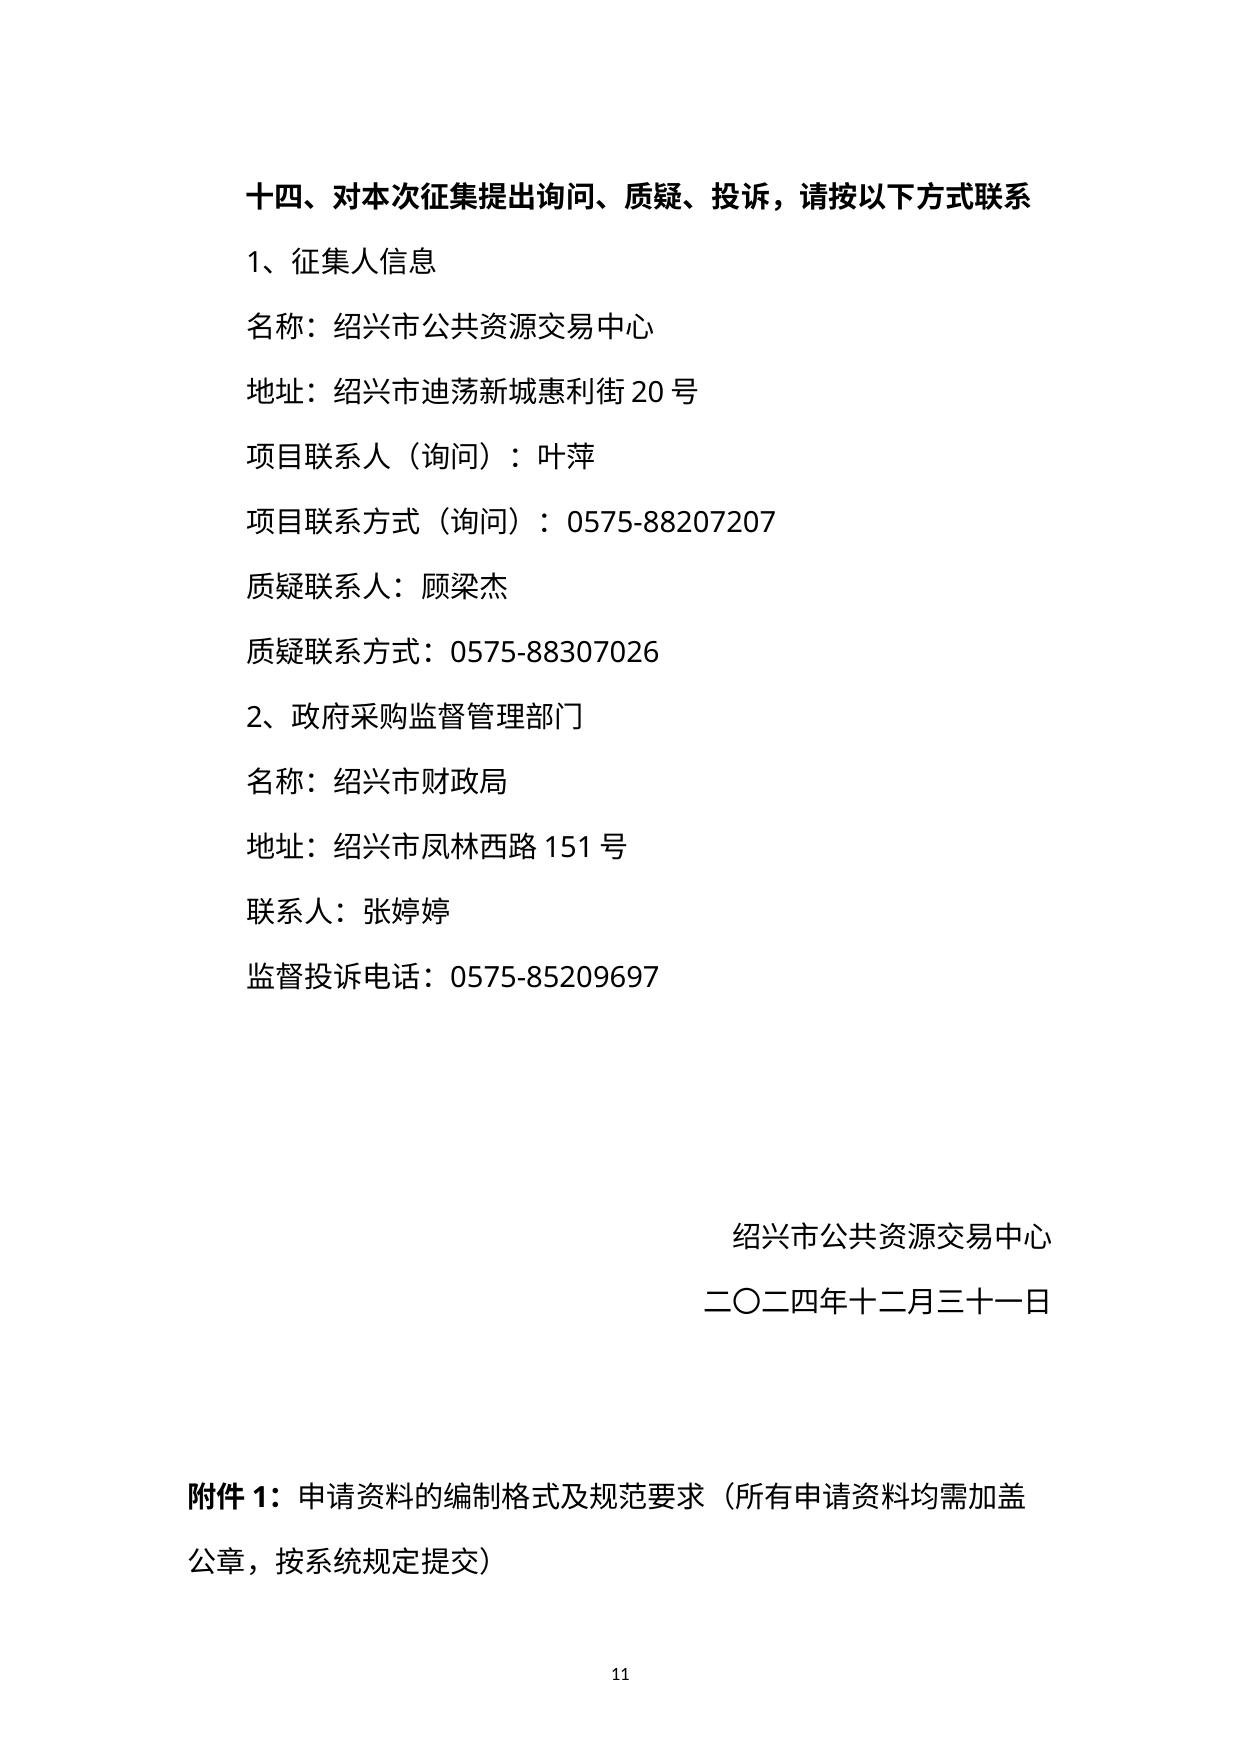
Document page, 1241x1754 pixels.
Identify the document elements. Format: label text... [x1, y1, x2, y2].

text 地址：绍兴市迪荡新城惠利街20号 [187, 357, 1053, 422]
text 地址：绍兴市凤林西路151号 [187, 812, 1053, 877]
text 二〇二四年十二月三十一日 [187, 1267, 1053, 1332]
text 名称：绍兴市财政局 [187, 747, 1053, 812]
text 2、政府采购监督管理部门 [187, 682, 1053, 747]
text 项目联系人（询问）：叶萍 [187, 422, 1053, 487]
text 附件1：申请资料的编制格式及规范要求（所有申请资料均需加盖公章，按系统规定提交） [187, 1462, 1053, 1592]
text 名称：绍兴市公共资源交易中心 [187, 292, 1053, 357]
text 1、征集人信息 [187, 227, 1053, 292]
text 监督投诉电话：0575-85209697 [187, 942, 1053, 1007]
text 质疑联系人：顾梁杰 [187, 552, 1053, 617]
text 绍兴市公共资源交易中心 [187, 1202, 1053, 1267]
text 项目联系方式（询问）：0575-88207207 [187, 487, 1053, 552]
text 联系人：张婷婷 [187, 877, 1053, 942]
text 十四、对本次征集提出询问、质疑、投诉，请按以下方式联系 [187, 162, 1053, 227]
text 质疑联系方式：0575-88307026 [187, 617, 1053, 682]
